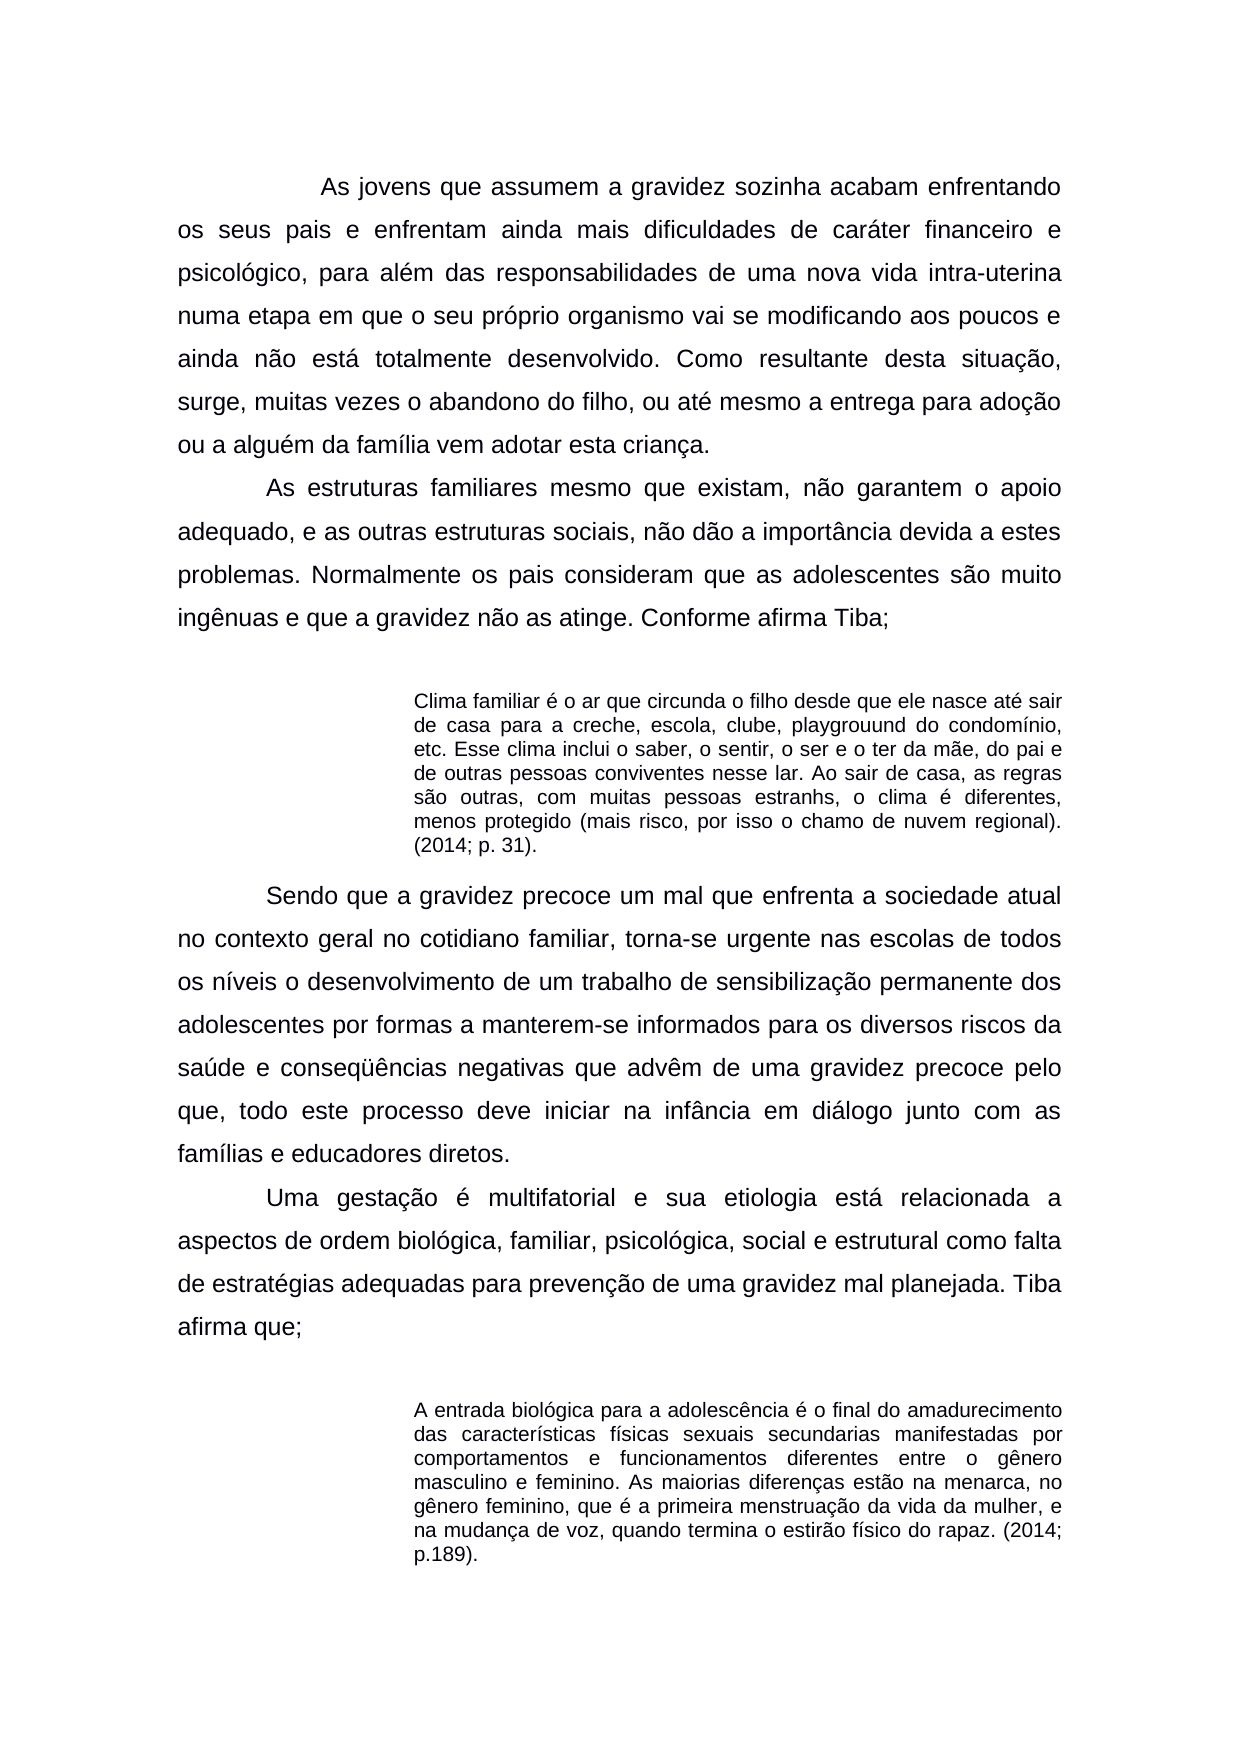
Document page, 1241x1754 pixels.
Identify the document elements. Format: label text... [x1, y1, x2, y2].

text A entrada biológica para a adolescência é o final do amadurecimento das características físicas sexuais secundarias manifestadas por comportamentos e funcionamentos diferentes entre o gênero masculino e feminino. As maiorias diferenças estão na menarca, no gênero feminino, que é a primeira menstruação da vida da mulher, e na mudança de voz, quando termina o estirão físico do rapaz. (2014; p.189). [413, 1398, 1063, 1566]
text Clima familiar é o ar que circunda o filho desde que ele nasce até sair de casa para a creche, escola, clube, playgrouund do condomínio, etc. Esse clima inclui o saber, o sentir, o ser e o ter da mãe, do pai e de outras pessoas conviventes nesse lar. Ao sair de casa, as regras são outras, com muitas pessoas estranhs, o clima é diferentes, menos protegido (mais risco, por isso o chamo de nuvem regional). (2014; p. 31). [413, 689, 1063, 857]
text Uma gestação é multifatorial e sua etiologia está relacionada a aspectos de ordem biológica, familiar, psicológica, social e estrutural como falta de estratégias adequadas para prevenção de uma gravidez mal planejada. Tiba afirma que; [177, 1183, 1063, 1341]
text As estruturas familiares mesmo que existam, não garantem o apoio adequado, e as outras estruturas sociais, não dão a importância devida a estes problemas. Normalmente os pais consideram que as adolescentes são muito ingênuas e que a gravidez não as atinge. Conforme afirma Tiba; [177, 473, 1063, 632]
text Sendo que a gravidez precoce um mal que enfrenta a sociedade atual no contexto geral no cotidiano familiar, torna-se urgente nas escolas de todos os níveis o desenvolvimento de um trabalho de sensibilização permanente dos adolescentes por formas a manterem-se informados para os diversos riscos da saúde e conseqüências negativas que advêm de uma gravidez precoce pelo que, todo este processo deve iniciar na infância em diálogo junto com as famílias e educadores diretos. [177, 881, 1063, 1168]
text As jovens que assumem a gravidez sozinha acabam enfrentando os seus pais e enfrentam ainda mais dificuldades de caráter financeiro e psicológico, para além das responsabilidades de uma nova vida intra-uterina numa etapa em que o seu próprio organismo vai se modificando aos poucos e ainda não está totalmente desenvolvido. Como resultante desta situação, surge, muitas vezes o abandono do filho, ou até mesmo a entrega para adoção ou a alguém da família vem adotar esta criança. [177, 172, 1063, 459]
